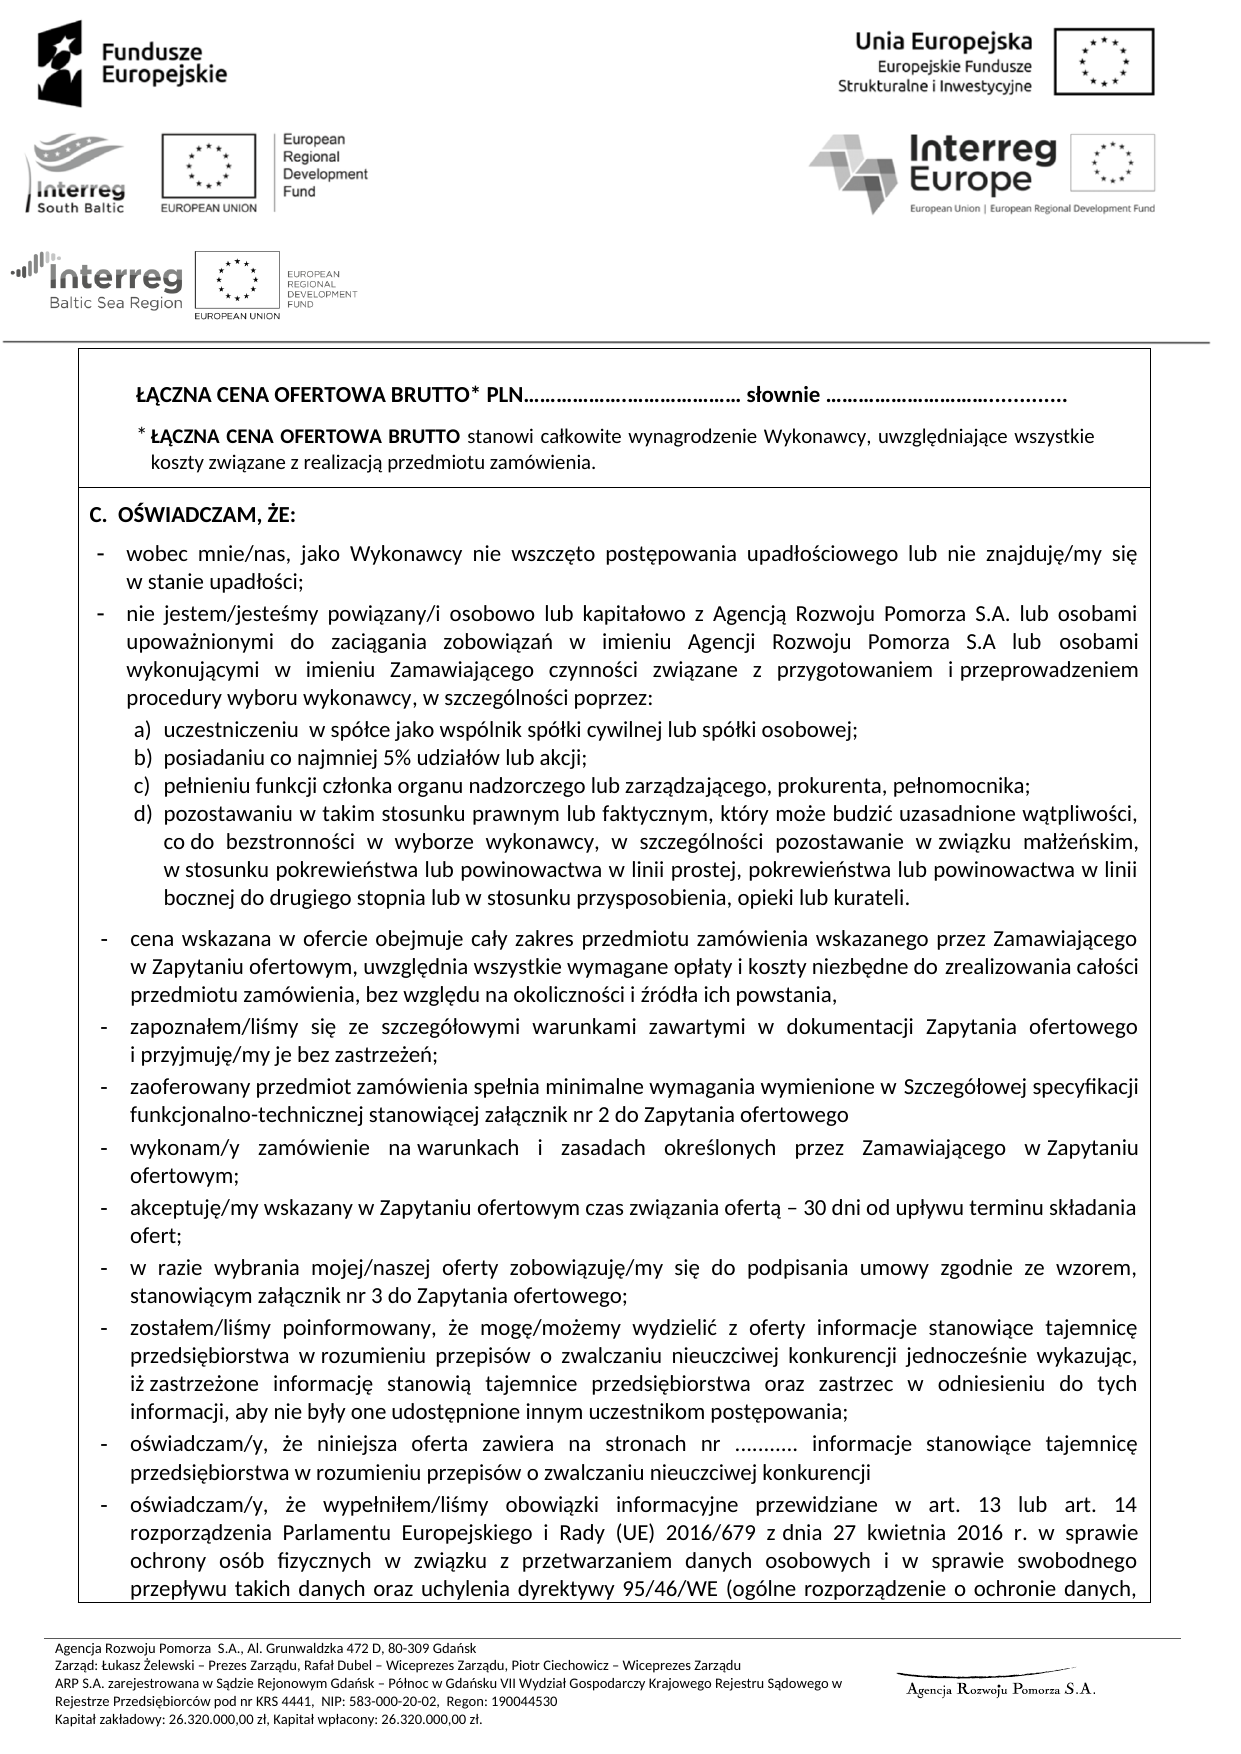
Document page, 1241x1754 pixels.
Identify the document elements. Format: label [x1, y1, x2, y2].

table_cell [79, 349, 1150, 487]
table_cell [79, 488, 1150, 1602]
picture [0, 7, 1218, 357]
